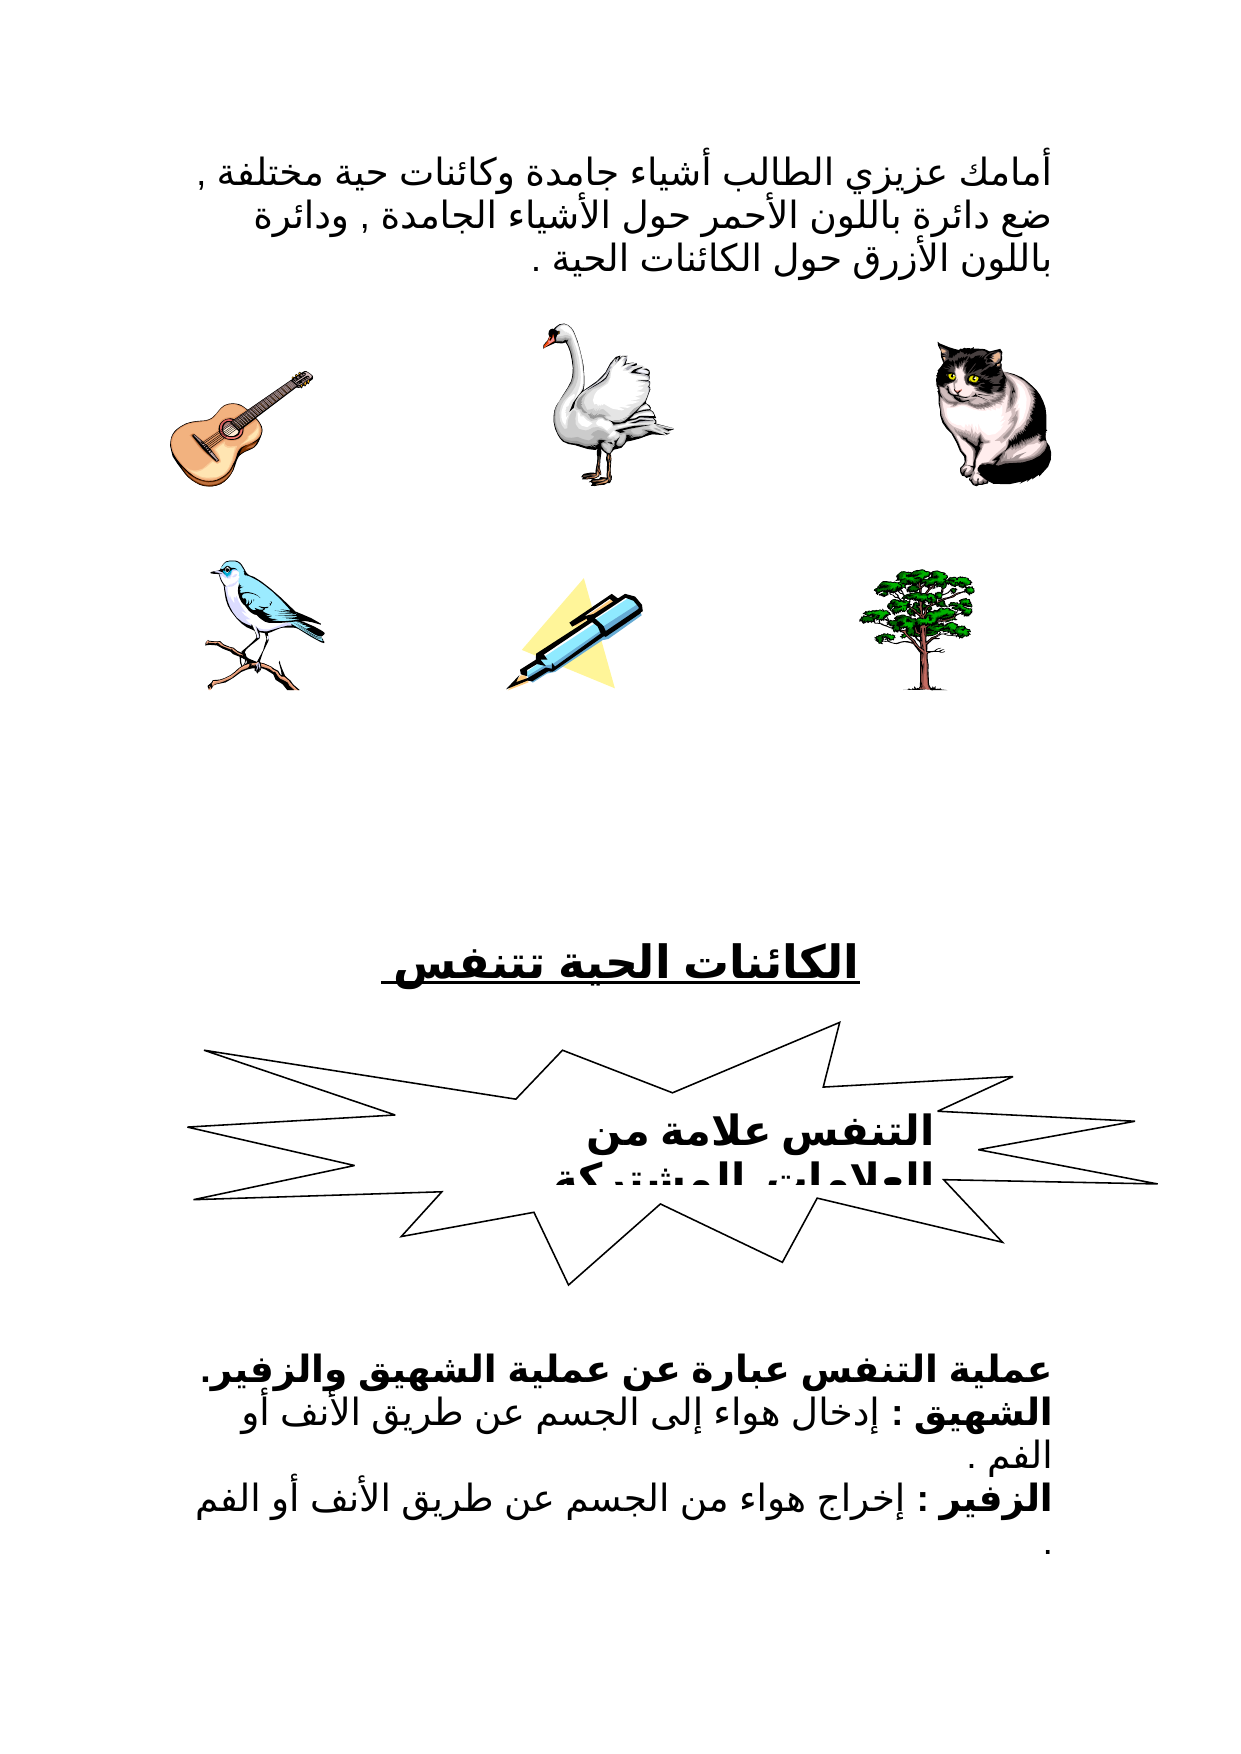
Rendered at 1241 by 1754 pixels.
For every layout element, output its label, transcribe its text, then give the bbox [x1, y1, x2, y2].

text الشهيق : إدخال هواء إلى الجسم عن طريق الأنف أو الفم . [187, 1390, 1053, 1476]
text الكائنات الحية تتنفس [187, 936, 1053, 988]
text عملية التنفس عبارة عن عملية الشهيق والزفير. [187, 1347, 1053, 1390]
text أمامك عزيزي الطالب أشياء جامدة وكائنات حية مختلفة , ضع دائرة باللون الأحمر حول الأشياء الجامدة , ودائرة باللون الأزرق حول الكائنات الحية . [187, 150, 1053, 279]
text الزفير : إخراج هواء من الجسم عن طريق الأنف أو الفم . [187, 1476, 1053, 1562]
